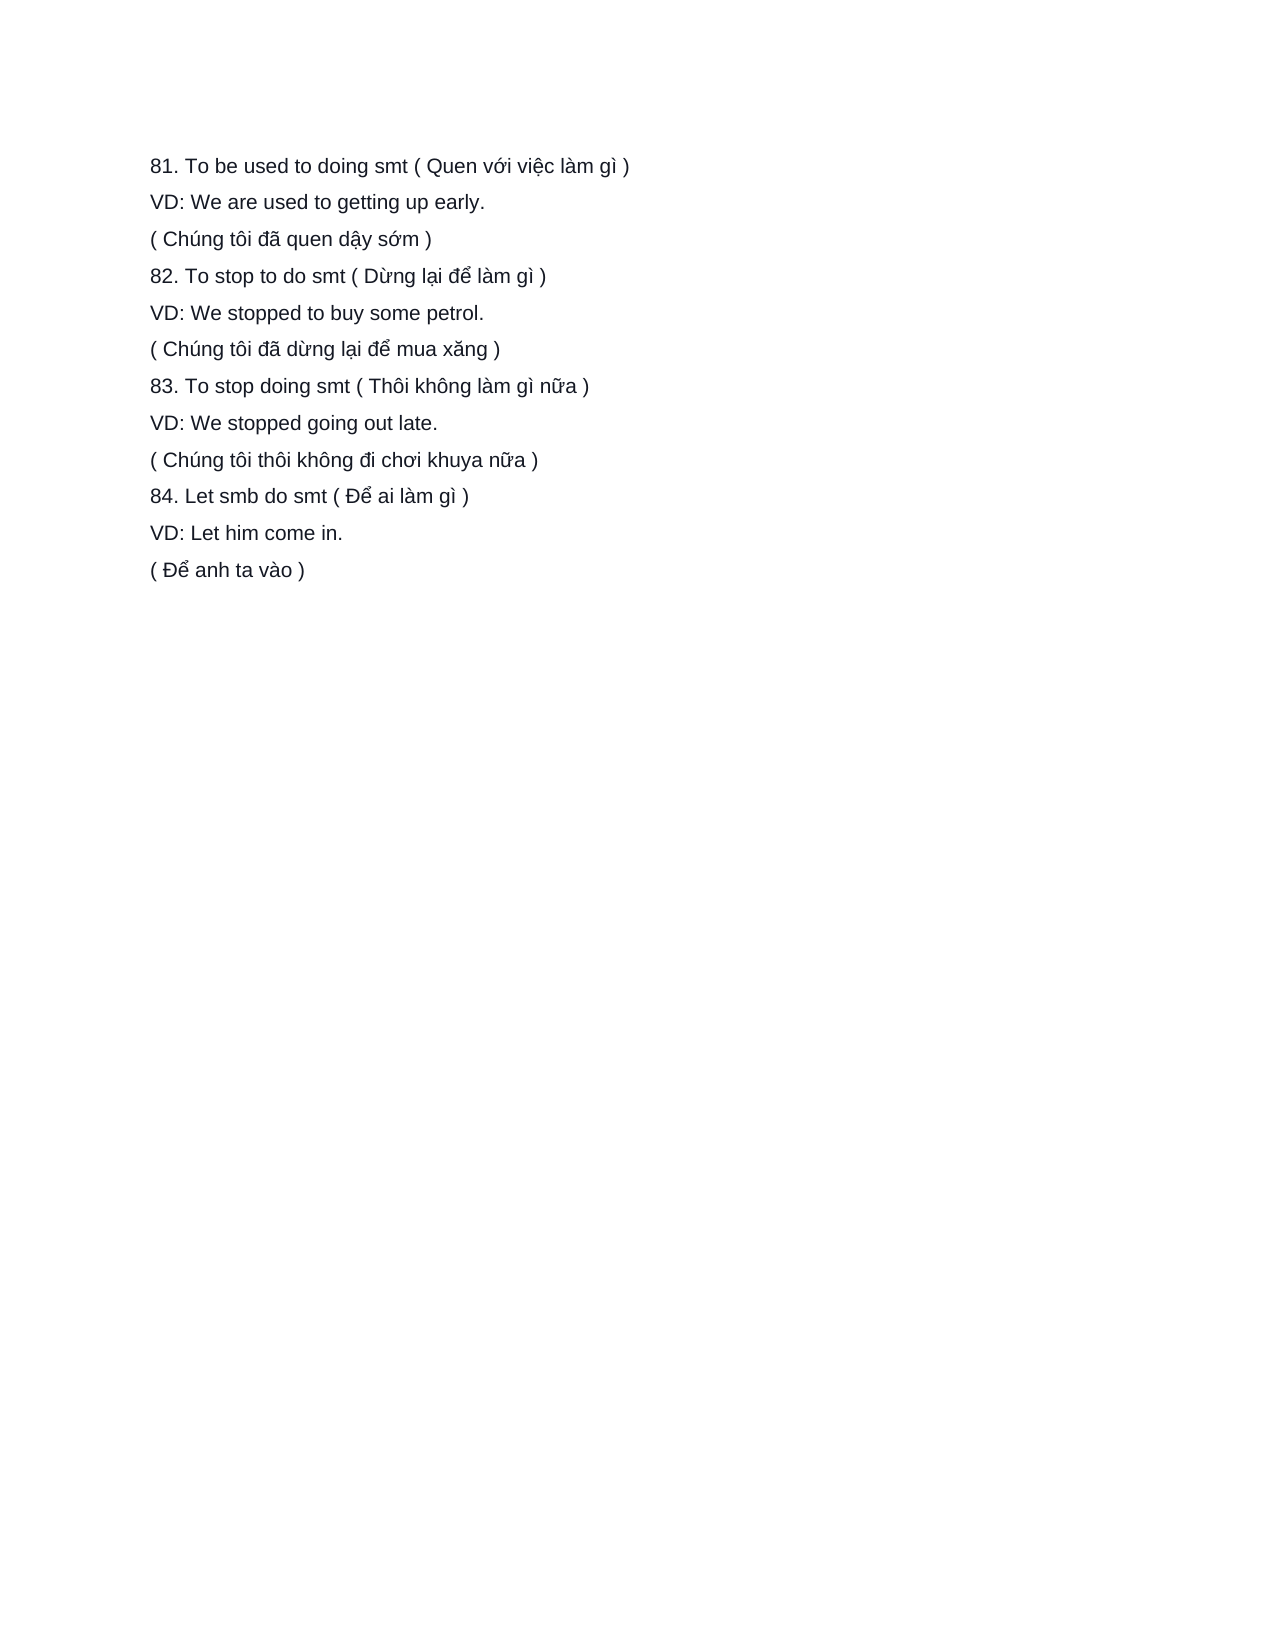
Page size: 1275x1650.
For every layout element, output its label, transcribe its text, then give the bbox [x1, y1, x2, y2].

text VD: Let him come in. [150, 518, 1125, 545]
text ( Để anh ta vào ) [150, 554, 1125, 582]
text 83. To stop doing smt ( Thôi không làm gì nữa ) [150, 371, 1125, 398]
text 82. To stop to do smt ( Dừng lại để làm gì ) [150, 260, 1125, 288]
text ( Chúng tôi đã quen dậy sớm ) [150, 223, 1125, 251]
text ( Chúng tôi thôi không đi chơi khuya nữa ) [150, 444, 1125, 472]
text ( Chúng tôi đã dừng lại để mua xăng ) [150, 334, 1125, 361]
text VD: We are used to getting up early. [150, 187, 1125, 214]
text VD: We stopped going out late. [150, 407, 1125, 435]
text 81. To be used to doing smt ( Quen với việc làm gì ) [150, 150, 1125, 177]
text 84. Let smb do smt ( Để ai làm gì ) [150, 481, 1125, 508]
text VD: We stopped to buy some petrol. [150, 297, 1125, 324]
